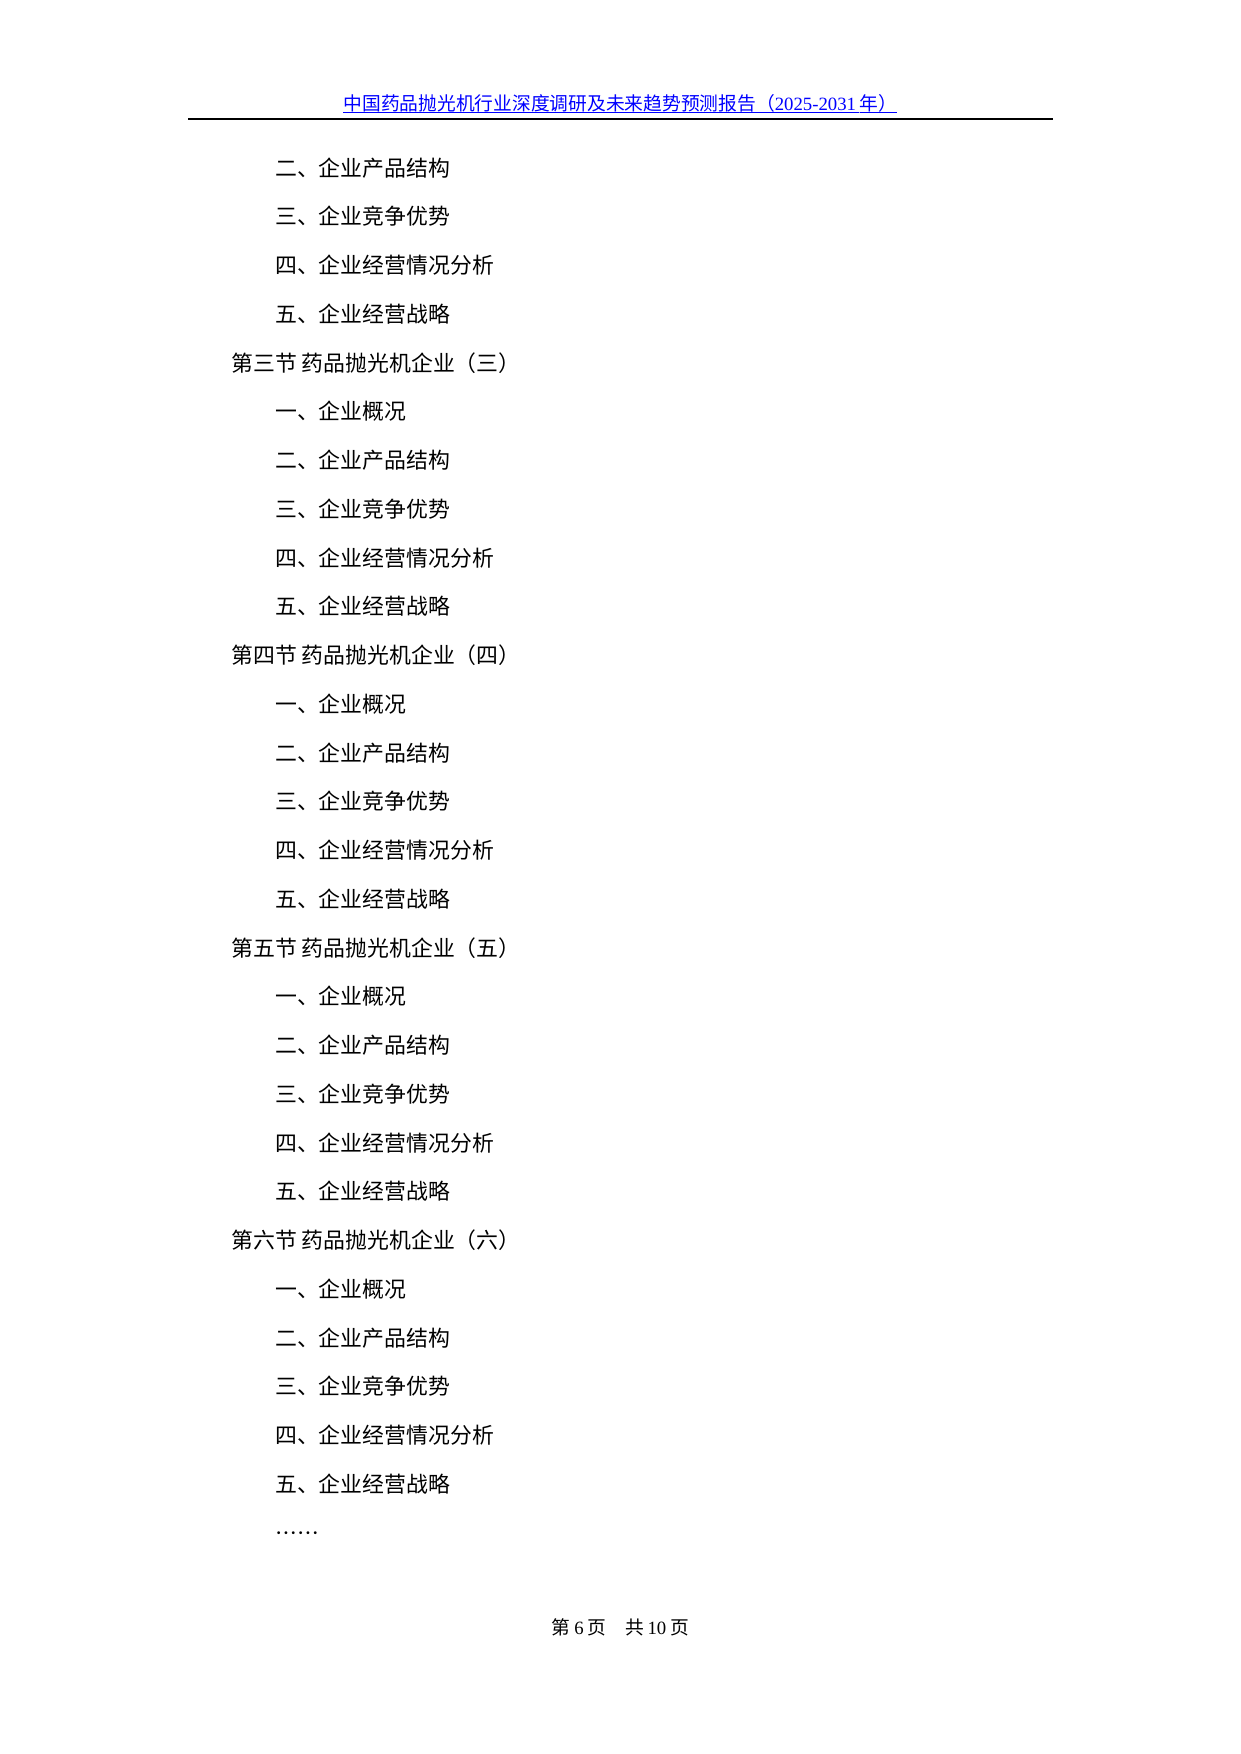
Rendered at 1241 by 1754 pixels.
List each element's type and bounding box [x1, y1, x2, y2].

text [187, 150, 1053, 1548]
